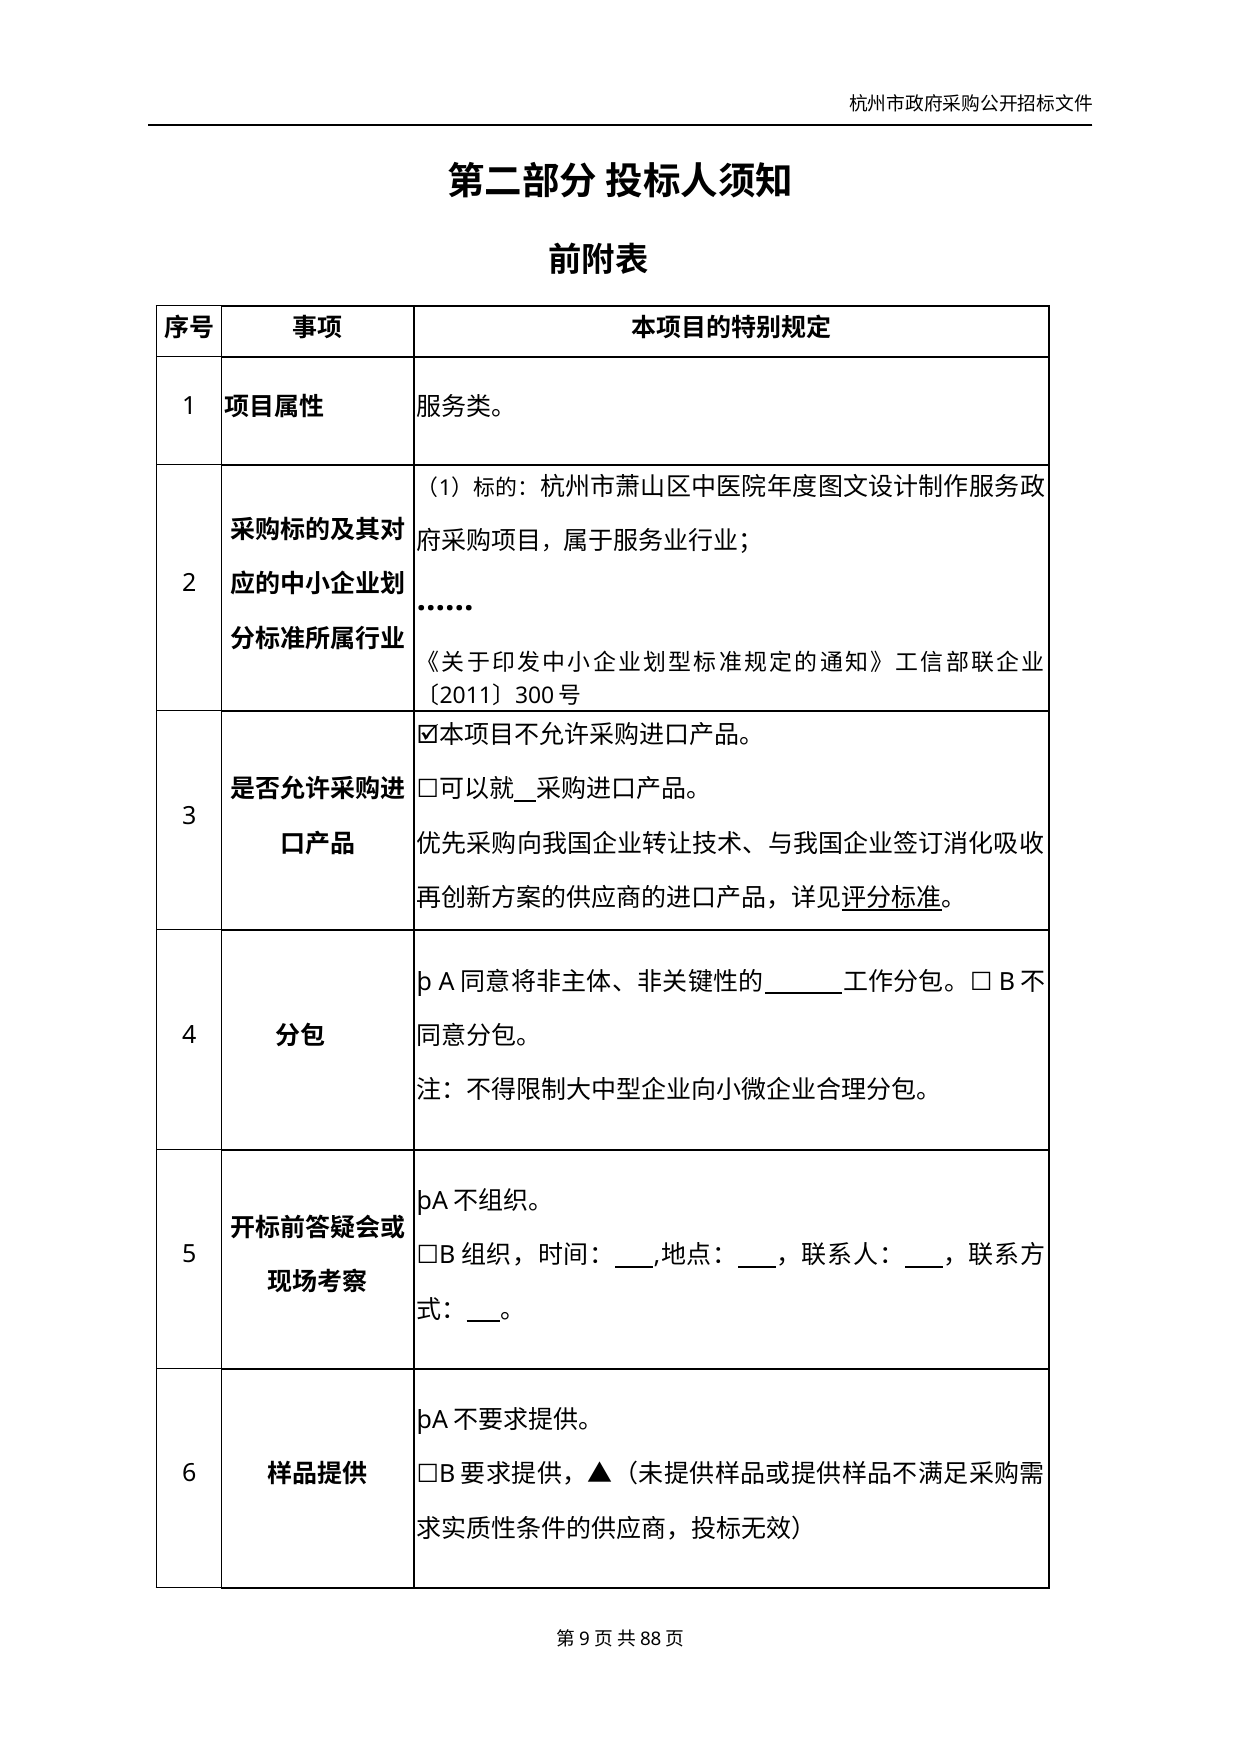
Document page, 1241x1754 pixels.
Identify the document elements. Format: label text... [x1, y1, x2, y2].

table_cell 服务类。 [415, 358, 1048, 464]
table_cell 3 [157, 711, 221, 929]
table_header 事项 [222, 307, 413, 356]
table_cell 是否允许采购进口产品 [222, 712, 413, 929]
table_cell 开标前答疑会或现场考察 [222, 1151, 413, 1368]
table_cell 2 [157, 465, 221, 710]
table_cell 1 [157, 357, 221, 464]
table_cell 6 [157, 1369, 221, 1587]
text 第二部分 投标人须知 [148, 151, 1092, 206]
table_cell A不要求提供。 B要求提供，▲（未提供样品或提供样品不满足采购需求实质性条件的供应商，投标无效） [415, 1370, 1048, 1587]
table_header 序号 [157, 306, 221, 356]
table_header 本项目的特别规定 [415, 307, 1048, 356]
table_cell A不组织。 B组织，时间： ,地点： ，联系人： ，联系方式： 。 [415, 1151, 1048, 1368]
table_cell 样品提供 [222, 1370, 413, 1587]
table_cell 采购标的及其对应的中小企业划分标准所属行业 [222, 466, 413, 710]
table_cell 5 [157, 1150, 221, 1368]
table_cell （1）标的：杭州市萧山区中医院年度图文设计制作服务政府采购项目，属于服务业行业； …… 《关于印发中小企业划型标准规定的通知》工信部联企业〔2011〕300号 [415, 466, 1048, 710]
text 前附表 [148, 233, 1092, 281]
table_cell 分包 [222, 931, 413, 1148]
table_cell 项目属性 [222, 358, 413, 464]
table_cell 本项目不允许采购进口产品。 可以就 采购进口产品。 优先采购向我国企业转让技术、与我国企业签订消化吸收再创新方案的供应商的进口产品，详见评分标准。 [415, 712, 1048, 929]
table_cell 4 [157, 930, 221, 1148]
table_cell A同意将非主体、非关键性的 工作分包。 B不同意分包。 注：不得限制大中型企业向小微企业合理分包。 [415, 931, 1048, 1148]
